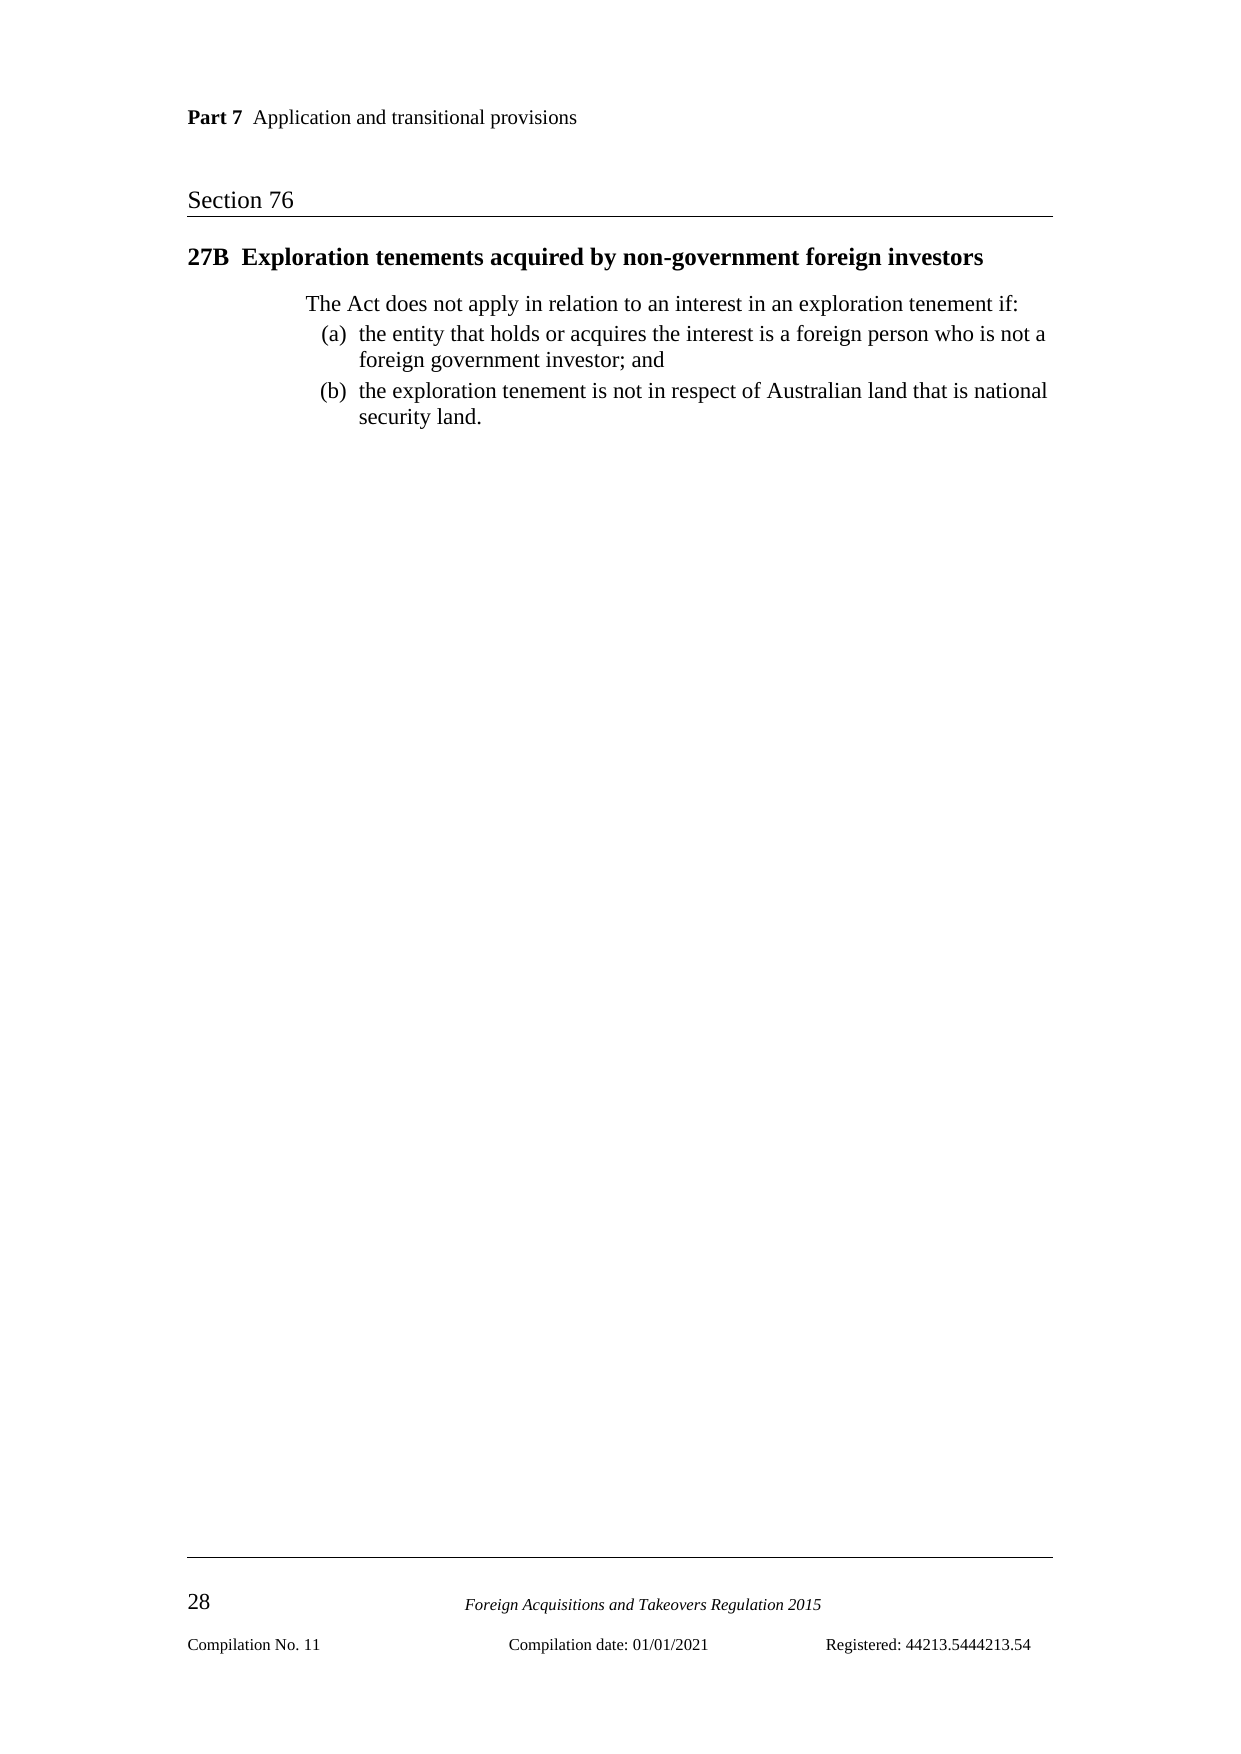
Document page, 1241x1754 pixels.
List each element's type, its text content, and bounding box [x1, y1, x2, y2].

text The Act does not apply in relation to an interest in an exploration tenement if: [187, 290, 1053, 316]
text 27B Exploration tenements acquired by non-government foreign investors [187, 242, 1053, 271]
text (b) the exploration tenement is not in respect of Australian land that is national security land. [187, 377, 1053, 430]
text (a) the entity that holds or acquires the interest is a foreign person who is not a foreign government investor; and [187, 320, 1053, 373]
